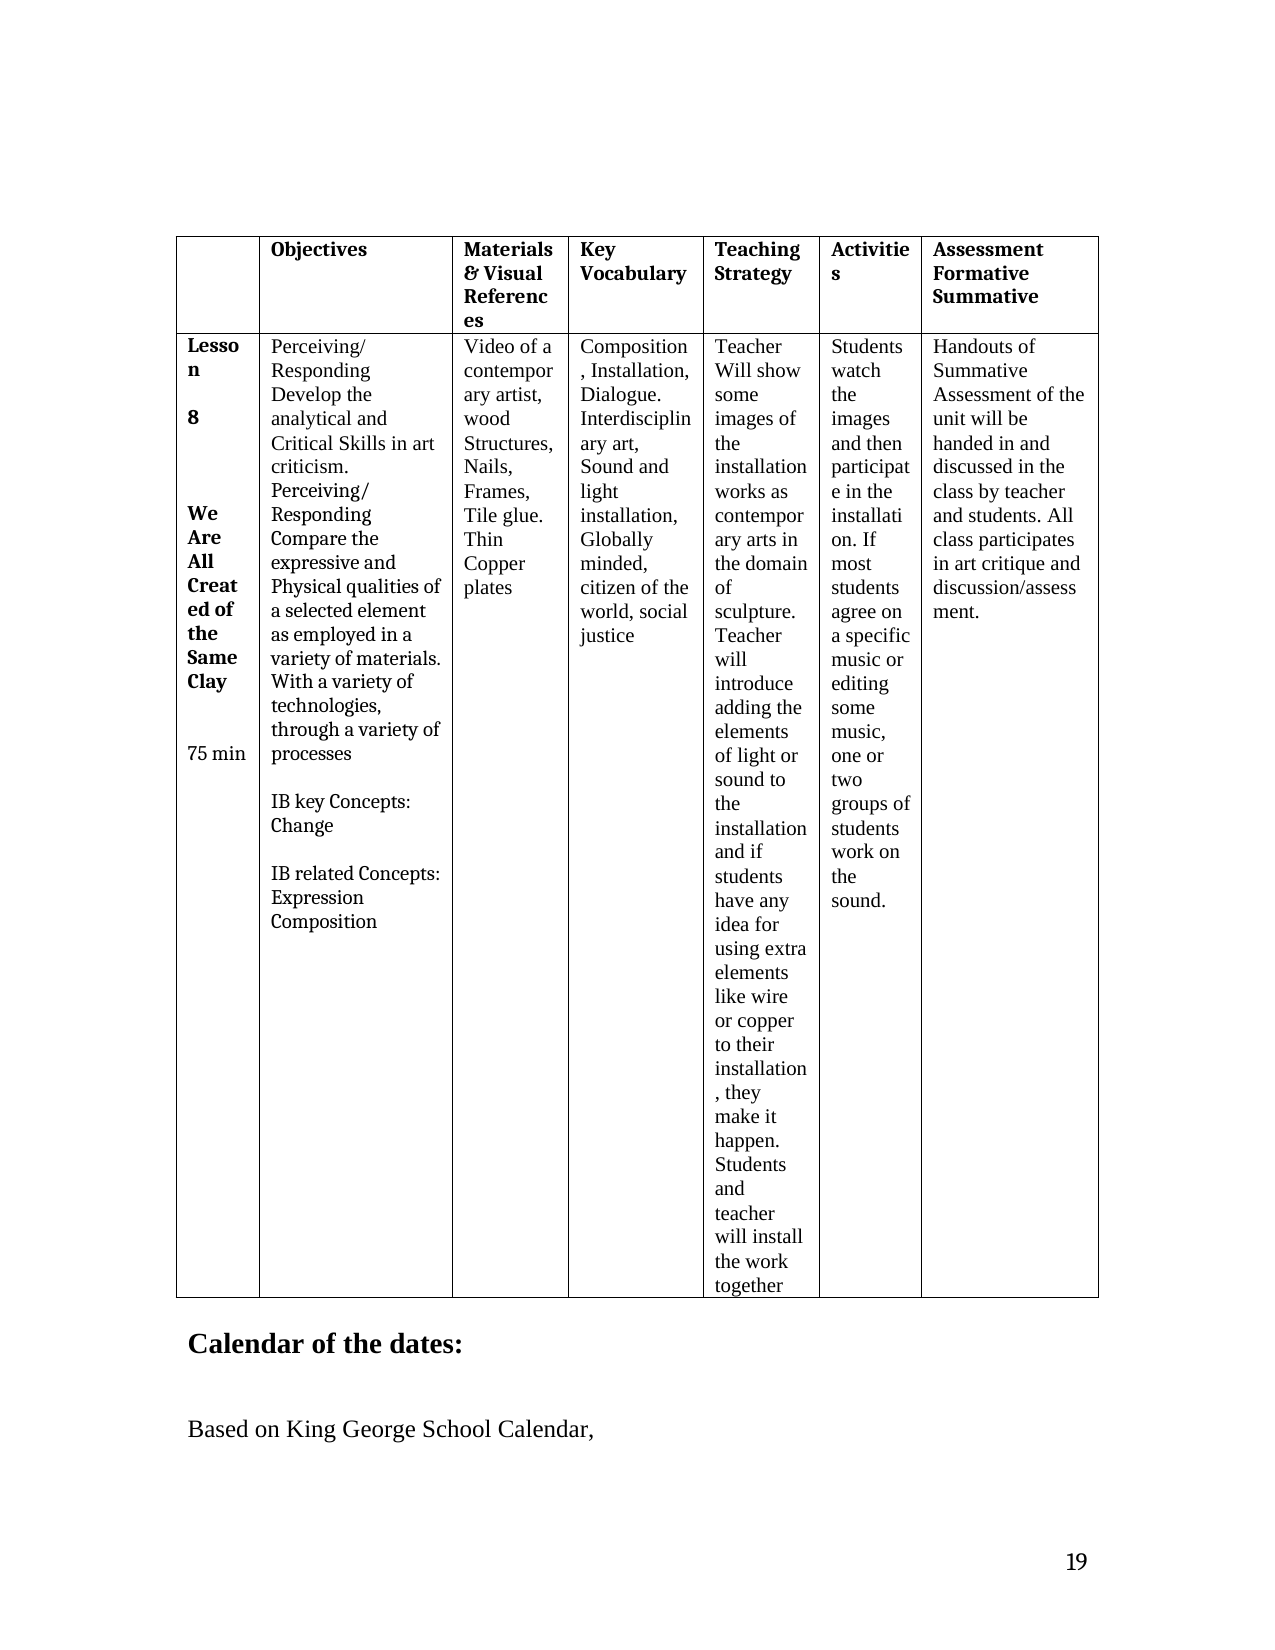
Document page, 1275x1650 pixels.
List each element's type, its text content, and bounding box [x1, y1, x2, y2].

table_cell Students watch the images and then participate in the installation. If most students agree on a specific music or editing some music, one or two groups of students work on the sound. [820, 334, 921, 1297]
table_cell Lesson 8 We Are All Created of the Same Clay 75 min [177, 334, 259, 1297]
table_cell Video of a contemporary artist, wood Structures, Nails, Frames, Tile glue. Thin Copper plates [453, 334, 568, 1297]
table_header Teaching Strategy [704, 237, 819, 333]
table_header Assessment Formative Summative [922, 237, 1098, 333]
table_header [177, 237, 259, 333]
table_cell Composition, Installation, Dialogue. Interdisciplinary art, Sound and light installation, Globally minded, citizen of the world, social justice [569, 334, 703, 1297]
table_cell Handouts of Summative Assessment of the unit will be handed in and discussed in the class by teacher and students. All class participates in art critique and discussion/assessment. [922, 334, 1098, 1297]
table_header Materials & Visual References [453, 237, 568, 333]
table_cell Teacher Will show some images of the installation works as contemporary arts in the domain of sculpture. Teacher will introduce adding the elements of light or sound to the installation and if students have any idea for using extra elements like wire or copper to their installation, they make it happen. Students and teacher will install the work together [704, 334, 819, 1297]
table_header Activities [820, 237, 921, 333]
text Calendar of the dates: [187, 1326, 1087, 1360]
text Based on King George School Calendar, [187, 1414, 1087, 1443]
table_header Key Vocabulary [569, 237, 703, 333]
table_cell Perceiving/Responding Develop the analytical and Critical Skills in art criticism. Perceiving/Responding Compare the expressive and Physical qualities of a selected element as employed in a variety of materials. With a variety of technologies, through a variety of processes IB key Concepts: Change IB related Concepts: Expression Composition [260, 334, 452, 1297]
table_header Objectives [260, 237, 452, 333]
